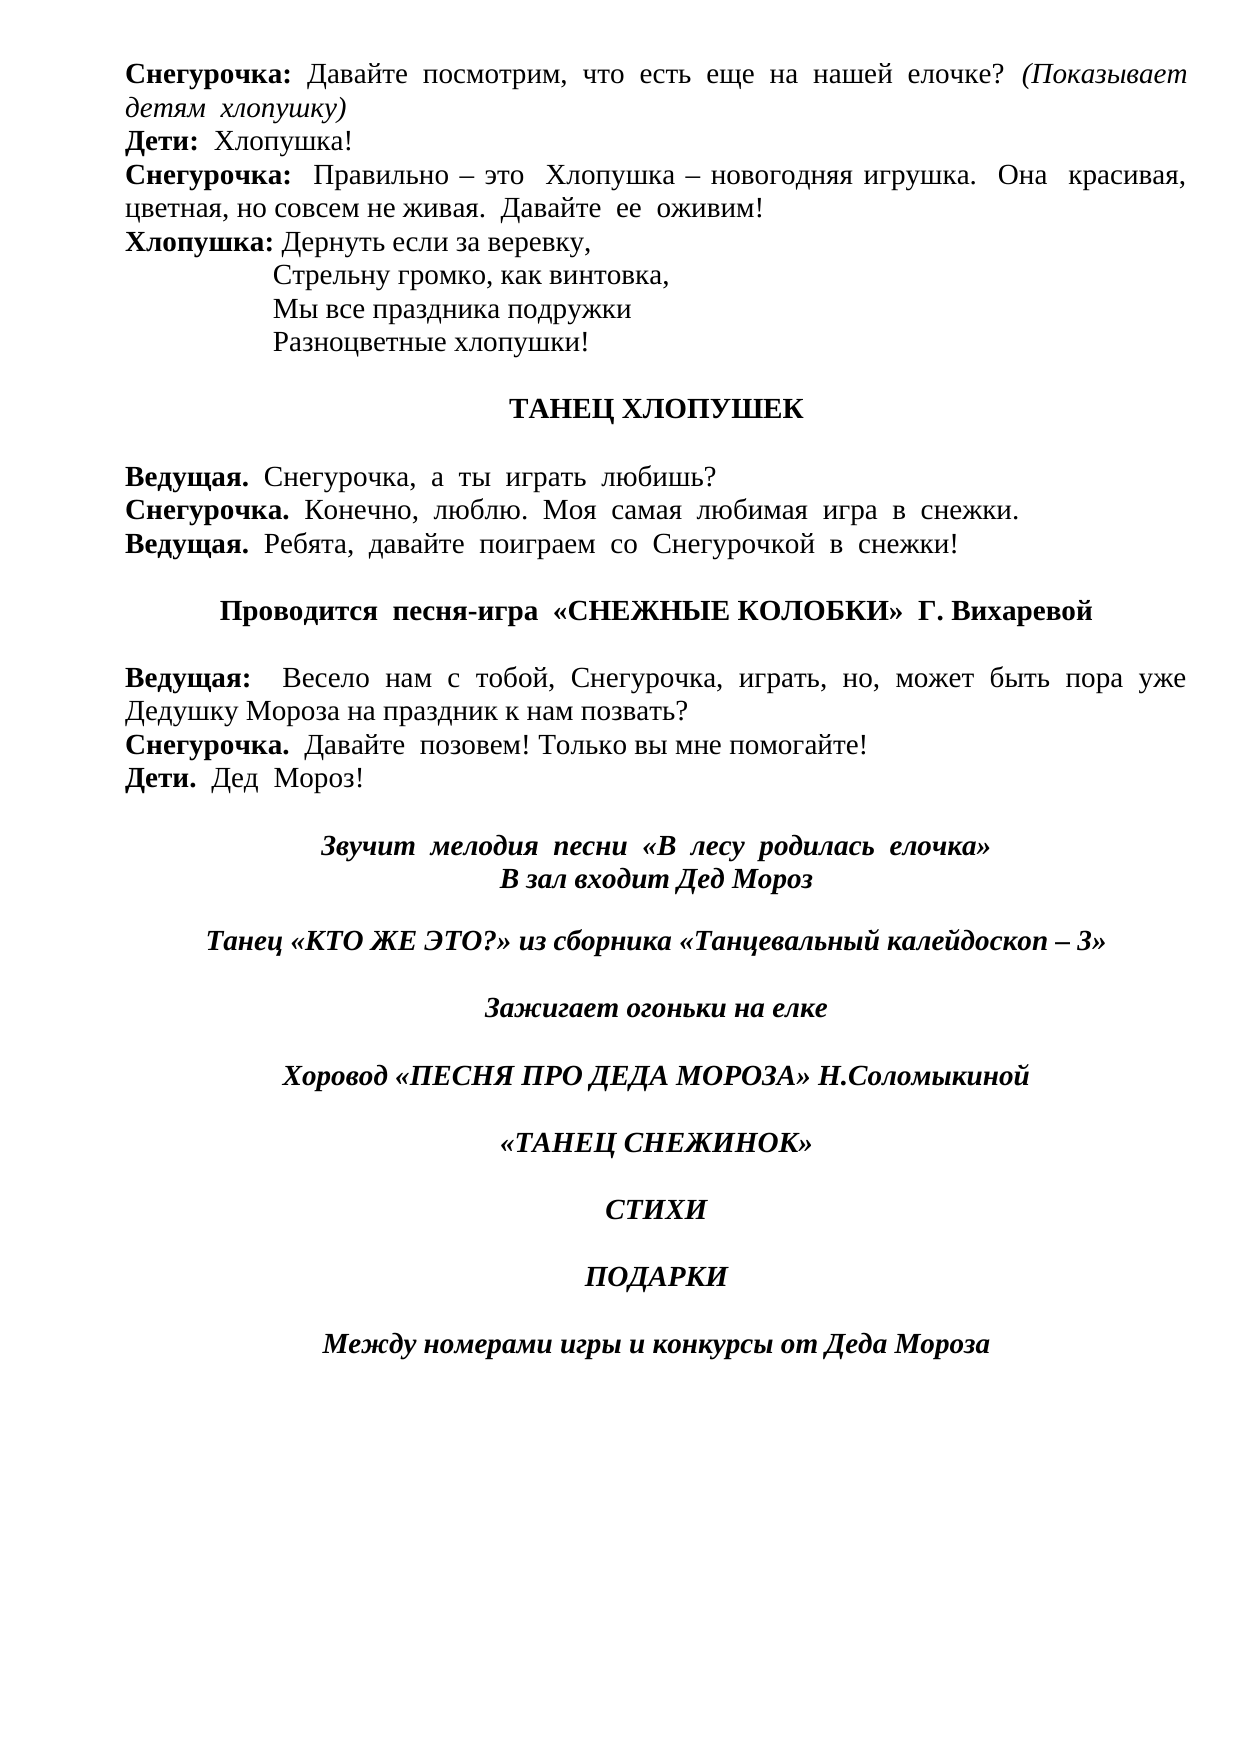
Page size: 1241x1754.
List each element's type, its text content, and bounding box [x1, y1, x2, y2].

text Проводится песня-игра «СНЕЖНЫЕ КОЛОБКИ» Г. Вихаревой [125, 593, 1187, 626]
text ТАНЕЦ ХЛОПУШЕК [125, 392, 1187, 425]
text Ведущая. Снегурочка, а ты играть любишь? [125, 459, 1187, 492]
text Дети: Хлопушка! [125, 123, 1187, 157]
text В зал входит Дед Мороз [125, 861, 1187, 895]
text Танец «КТО ЖЕ ЭТО?» из сборника «Танцевальный калейдоскоп – 3» [125, 923, 1187, 957]
text Мы все праздника подружки [125, 291, 1187, 324]
text Хлопушка: Дернуть если за веревку, [125, 224, 1187, 257]
text Дети. Дед Мороз! [125, 761, 1187, 794]
text Стрельну громко, как винтовка, [125, 257, 1187, 291]
text Снегурочка. Давайте позовем! Только вы мне помогайте! [125, 727, 1187, 761]
text Снегурочка. Конечно, люблю. Моя самая любимая игра в снежки. [125, 492, 1187, 526]
text Разноцветные хлопушки! [125, 324, 1187, 358]
text Ведущая: Весело нам с тобой, Снегурочка, играть, но, может быть пора уже Дедушку Мороза на праздник к нам позвать? [125, 660, 1187, 727]
text Звучит мелодия песни «В лесу родилась елочка» [125, 828, 1187, 861]
text Снегурочка: Давайте посмотрим, что есть еще на нашей елочке? (Показывает детям хлопушку) [125, 56, 1187, 123]
text «ТАНЕЦ СНЕЖИНОК» [125, 1125, 1187, 1158]
text Снегурочка: Правильно – это Хлопушка – новогодняя игрушка. Она красивая, цветная, но совсем не живая. Давайте ее оживим! [125, 157, 1187, 224]
text ПОДАРКИ [125, 1259, 1187, 1292]
text Ведущая. Ребята, давайте поиграем со Снегурочкой в снежки! [125, 526, 1187, 559]
text Зажигает огоньки на елке [125, 991, 1187, 1024]
text Между номерами игры и конкурсы от Деда Мороза [125, 1326, 1187, 1359]
text Хоровод «ПЕСНЯ ПРО ДЕДА МОРОЗА» Н.Соломыкиной [125, 1058, 1187, 1091]
text СТИХИ [125, 1192, 1187, 1225]
